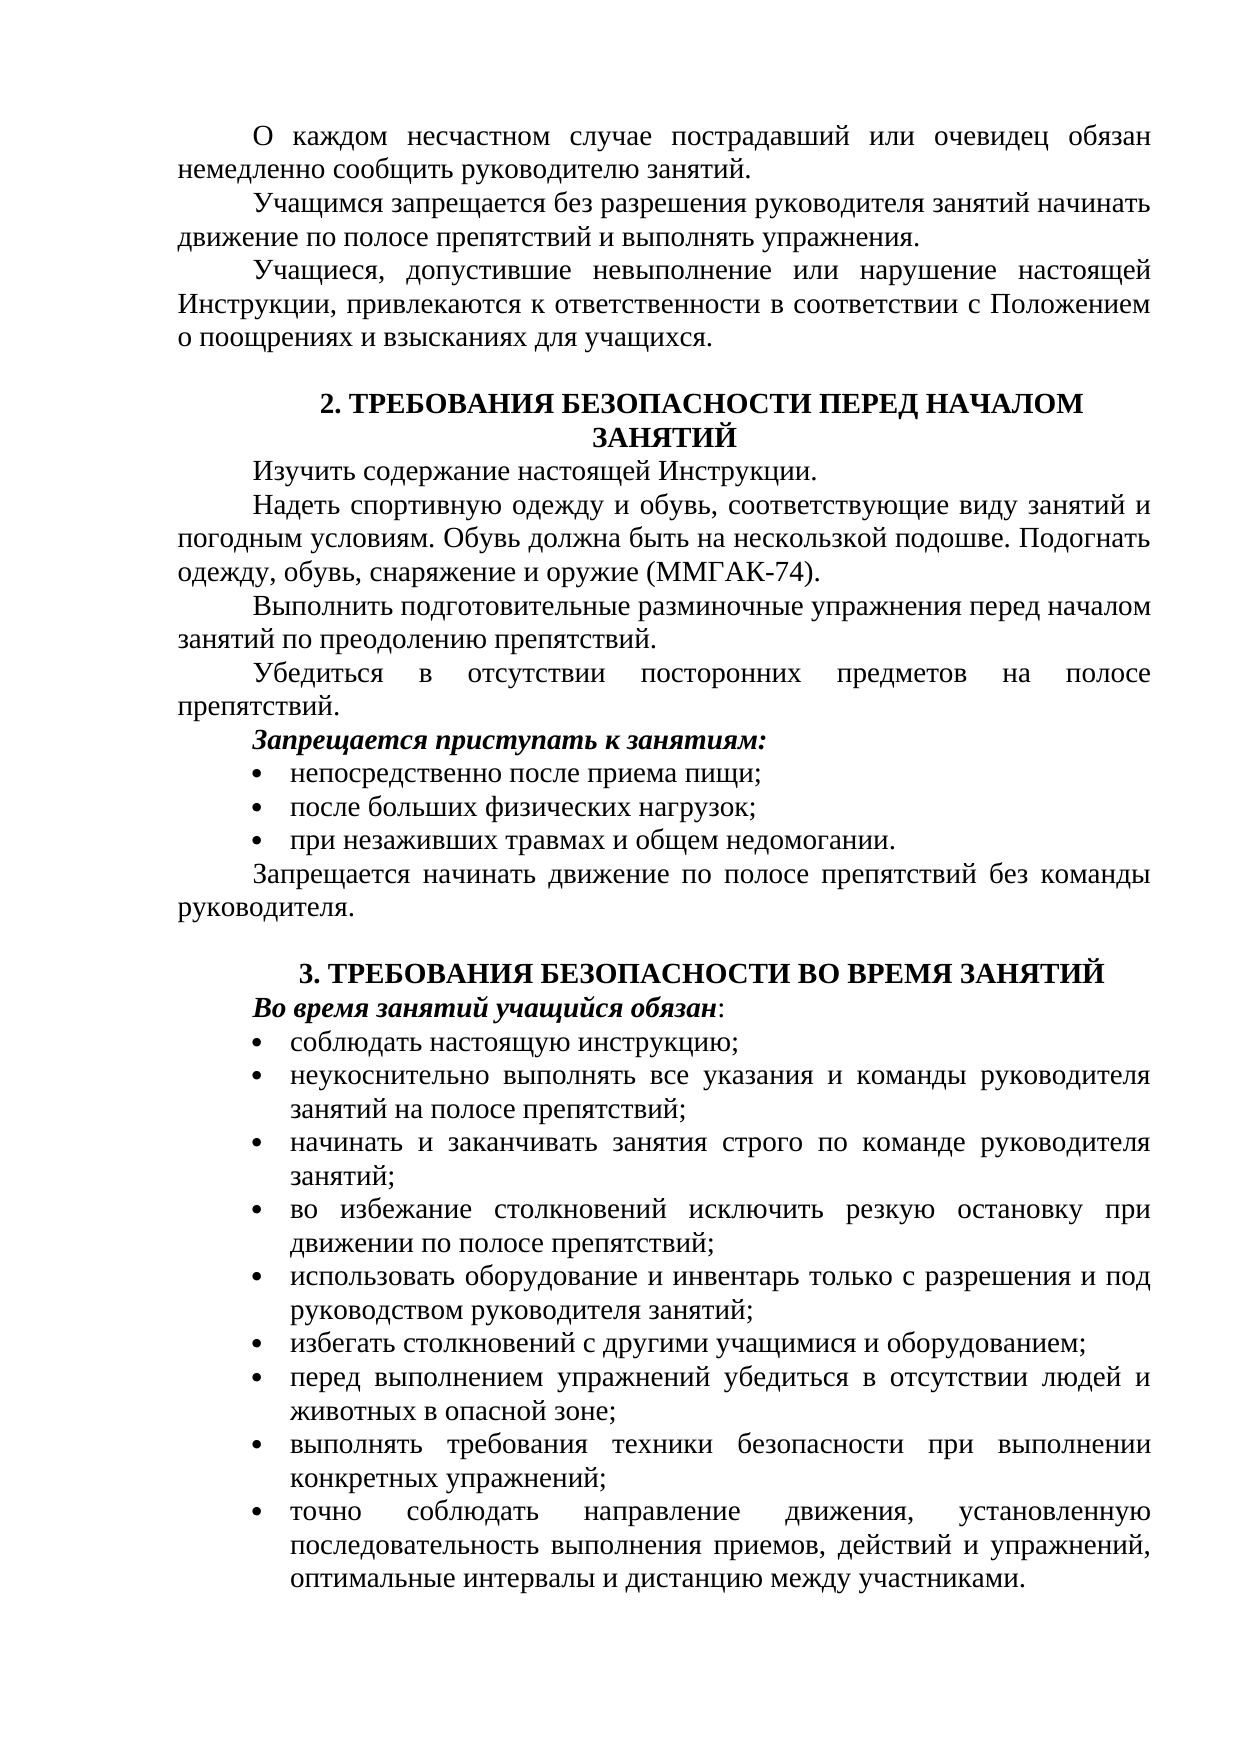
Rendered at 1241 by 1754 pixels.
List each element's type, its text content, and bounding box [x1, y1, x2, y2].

text Убедиться в отсутствии посторонних предметов на полосе препятствий. [177, 655, 1152, 722]
list во избежание столкновений исключить резкую остановку при движении по полосе препятствий; [252, 1191, 1152, 1258]
text Учащиеся, допустившие невыполнение или нарушение настоящей Инструкции, привлекаются к ответственности в соответствии с Положением о поощрениях и взысканиях для учащихся. [177, 252, 1152, 353]
text Учащимся запрещается без разрешения руководителя занятий начинать движение по полосе препятствий и выполнять упражнения. [177, 185, 1152, 252]
list избегать столкновений с другими учащимися и оборудованием; [252, 1326, 1152, 1359]
text Запрещается начинать движение по полосе препятствий без команды руководителя. [177, 856, 1152, 923]
list после больших физических нагрузок; [252, 789, 1152, 822]
list точно соблюдать направление движения, установленную последовательность выполнения приемов, действий и упражнений, оптимальные интервалы и дистанцию между участниками. [252, 1493, 1152, 1594]
text Во время занятий учащийся обязан: [177, 990, 1152, 1024]
text 3. ТРЕБОВАНИЯ БЕЗОПАСНОСТИ ВО ВРЕМЯ ЗАНЯТИЙ [177, 957, 1152, 990]
list начинать и заканчивать занятия строго по команде руководителя занятий; [252, 1124, 1152, 1191]
text Выполнить подготовительные разминочные упражнения перед началом занятий по преодолению препятствий. [177, 588, 1152, 655]
list перед выполнением упражнений убедиться в отсутствии людей и животных в опасной зоне; [252, 1359, 1152, 1426]
list непосредственно после приема пищи; [252, 755, 1152, 789]
text О каждом несчастном случае пострадавший или очевидец обязан немедленно сообщить руководителю занятий. [177, 118, 1152, 185]
text Надеть спортивную одежду и обувь, соответствующие виду занятий и погодным условиям. Обувь должна быть на нескользкой подошве. Подогнать одежду, обувь, снаряжение и оружие (ММГАК-74). [177, 487, 1152, 588]
list использовать оборудование и инвентарь только с разрешения и под руководством руководителя занятий; [252, 1258, 1152, 1326]
text 2. ТРЕБОВАНИЯ БЕЗОПАСНОСТИ ПЕРЕД НАЧАЛОМ ЗАНЯТИЙ [177, 386, 1152, 453]
list при незаживших травмах и общем недомогании. [252, 822, 1152, 856]
list выполнять требования техники безопасности при выполнении конкретных упражнений; [252, 1426, 1152, 1493]
text Запрещается приступать к занятиям: [177, 722, 1152, 755]
text Изучить содержание настоящей Инструкции. [177, 453, 1152, 487]
list соблюдать настоящую инструкцию; [252, 1024, 1152, 1057]
list неукоснительно выполнять все указания и команды руководителя занятий на полосе препятствий; [252, 1057, 1152, 1124]
